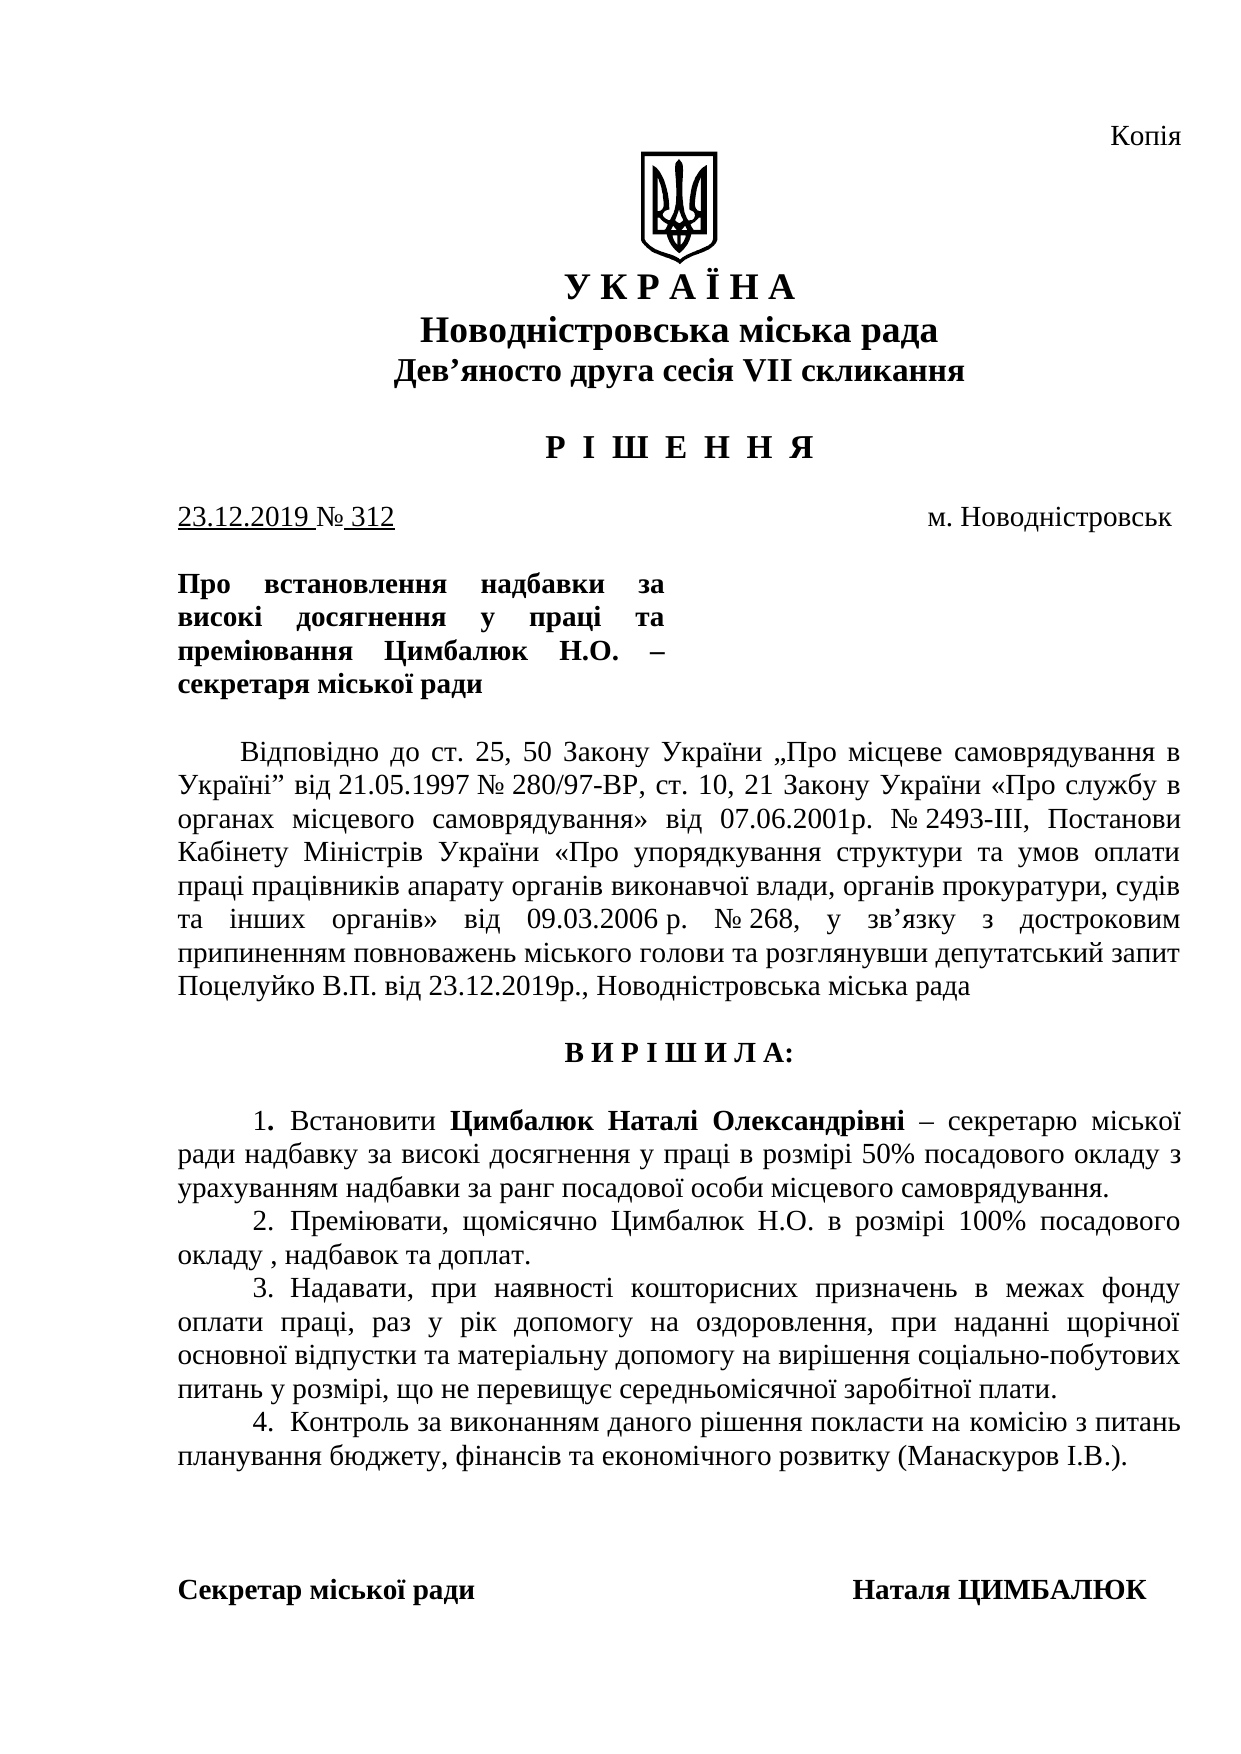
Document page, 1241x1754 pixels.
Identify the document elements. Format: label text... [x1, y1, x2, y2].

text У К Р А Ї Н А [177, 264, 1181, 307]
text Про встановлення надбавки за високі досягнення у праці та преміювання Цимбалюк Н.О. – секретаря міської ради [177, 566, 665, 700]
text Новодністровська міська рада [177, 307, 1181, 350]
text Р І Ш Е Н Н Я [177, 427, 1181, 465]
text В И Р І Ш И Л А: [177, 1036, 1181, 1069]
text 3. Надавати, при наявності кошторисних призначень в межах фонду оплати праці, раз у рік допомогу на оздоровлення, при наданні щорічної основної відпустки та матеріальну допомогу на вирішення соціально-побутових питань у розмірі, що не перевищує середньомісячної заробітної плати. [177, 1270, 1181, 1404]
text 2. Преміювати, щомісячно Цимбалюк Н.О. в розмірі 100% посадового окладу , надбавок та доплат. [177, 1203, 1181, 1270]
text 1. Встановити Цимбалюк Наталі Олександрівні – секретарю міської ради надбавку за високі досягнення у праці в розмірі 50% посадового окладу з урахуванням надбавки за ранг посадової особи місцевого самоврядування. [177, 1103, 1181, 1203]
text Дев’яносто друга сесія VII скликання [177, 350, 1181, 389]
text Копія [177, 118, 1181, 152]
text Відповідно до ст. 25, 50 Закону України „Про місцеве самоврядування в Україні” від 21.05.1997 № 280/97-ВР, ст. 10, 21 Закону України «Про службу в органах місцевого самоврядування» від 07.06.2001р. № 2493-III, Постанови Кабінету Міністрів України «Про упорядкування структури та умов оплати праці працівників апарату органів виконавчої влади, органів прокуратури, судів та інших органів» від 09.03.2006 р. № 268, у зв’язку з достроковим припиненням повноважень міського голови та розглянувши депутатський запит Поцелуйко В.П. від 23.12.2019р., Новодністровська міська рада [177, 734, 1181, 1002]
text 4. Контроль за виконанням даного рішення покласти на комісію з питань планування бюджету, фінансів та економічного розвитку (Манаскуров І.В.). [177, 1404, 1181, 1472]
text 23.12.2019 № 312 м. Новодністровськ [177, 499, 1181, 532]
text Секретар міської ради Наталя ЦИМБАЛЮК [177, 1572, 1190, 1605]
